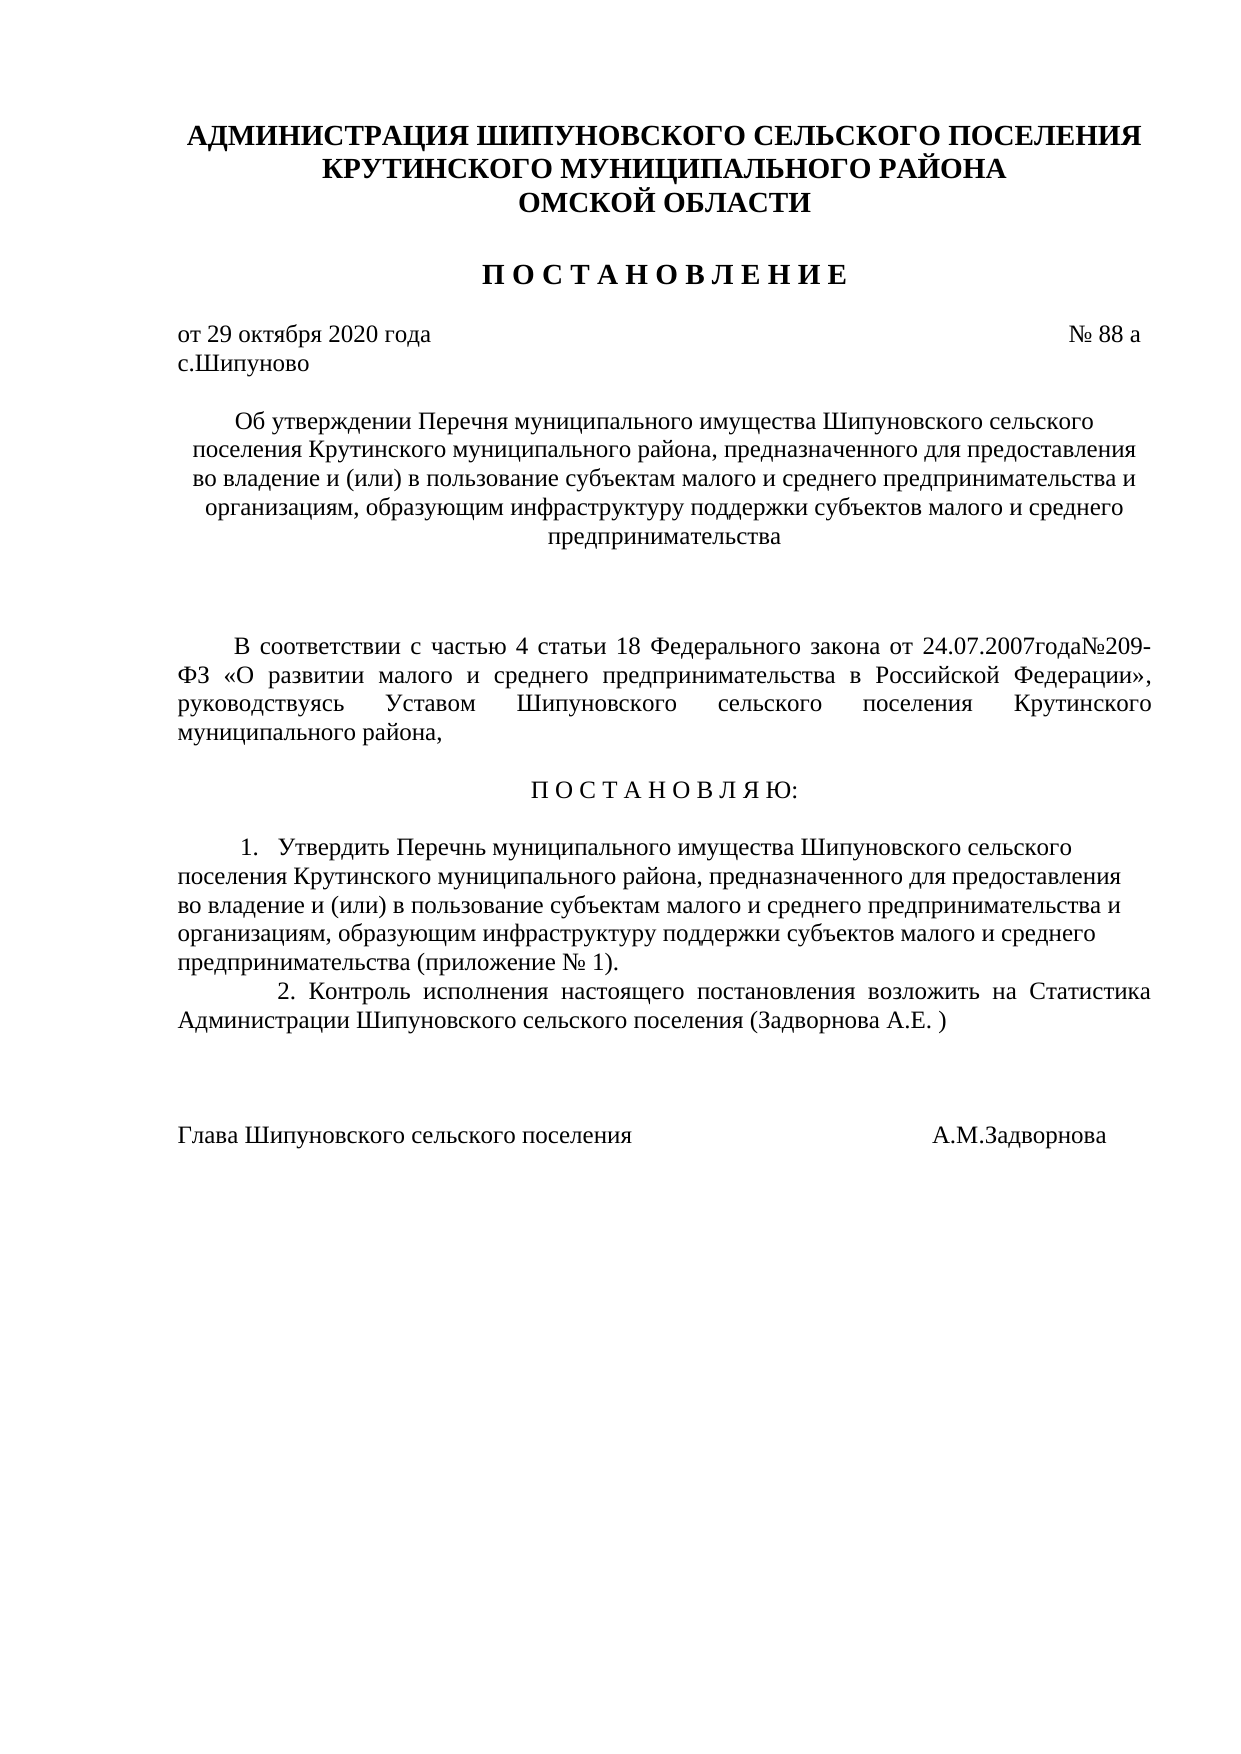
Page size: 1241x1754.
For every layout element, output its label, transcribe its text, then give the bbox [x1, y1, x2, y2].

text от 29 октября 2020 года № 88 а [177, 319, 1152, 348]
text Об утверждении Перечня муниципального имущества Шипуновского сельского поселения Крутинского муниципального района, предназначенного для предоставления во владение и (или) в пользование субъектам малого и среднего предпринимательства и организациям, образующим инфраструктуру поддержки субъектов малого и среднего предпринимательства [177, 406, 1152, 549]
text 2. Контроль исполнения настоящего постановления возложить на Статистика Администрации Шипуновского сельского поселения (Задворнова А.Е. ) [177, 976, 1152, 1033]
text АДМИНИСТРАЦИЯ ШИПУНОВСКОГО СЕЛЬСКОГО ПОСЕЛЕНИЯ КРУТИНСКОГО МУНИЦИПАЛЬНОГО РАЙОНА [177, 118, 1152, 185]
text П О С Т А Н О В Л Я Ю: [177, 775, 1152, 803]
text ОМСКОЙ ОБЛАСТИ [177, 185, 1152, 219]
list Утвердить Перечнь муниципального имущества Шипуновского сельского [240, 832, 1152, 861]
text с.Шипуново [177, 348, 1152, 377]
text Глава Шипуновского сельского поселения А.М.Задворнова [177, 1120, 1152, 1148]
text поселения Крутинского муниципального района, предназначенного для предоставления во владение и (или) в пользование субъектам малого и среднего предпринимательства и организациям, образующим инфраструктуру поддержки субъектов малого и среднего предпринимательства (приложение № 1). [177, 861, 1152, 976]
text В соответствии с частью 4 статьи 18 Федерального закона от 24.07.2007года№209-ФЗ «О развитии малого и среднего предпринимательства в Российской Федерации», руководствуясь Уставом Шипуновского сельского поселения Крутинского муниципального района, [177, 631, 1152, 746]
text П О С Т А Н О В Л Е Н И Е [177, 257, 1152, 291]
